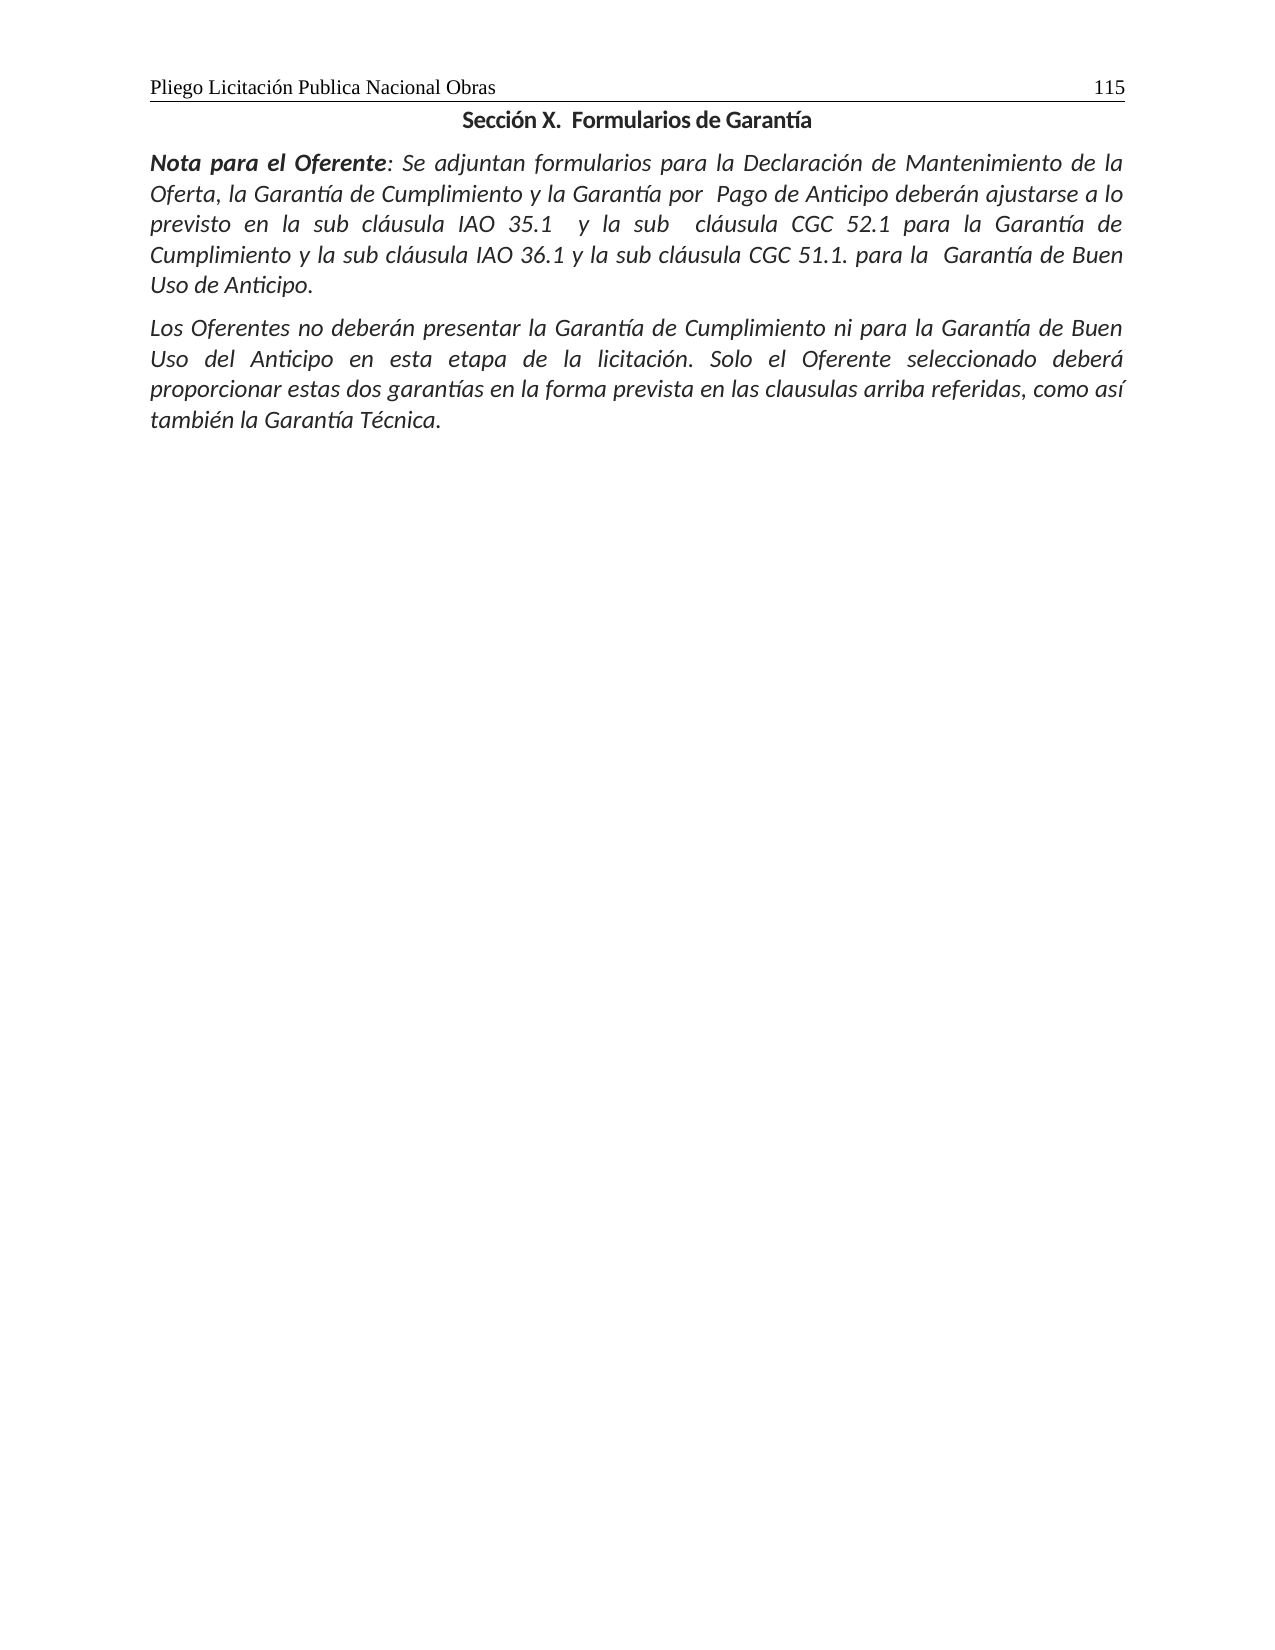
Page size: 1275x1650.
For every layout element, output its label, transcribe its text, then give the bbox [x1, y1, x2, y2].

subtitle Sección X. Formularios de Garantía [150, 104, 1125, 135]
text Los Oferentes no deberán presentar la Garantía de Cumplimiento ni para la Garantía de Buen Uso del Anticipo en esta etapa de la licitación. Solo el Oferente seleccionado deberá proporcionar estas dos garantías en la forma prevista en las clausulas arriba referidas, como así también la Garantía Técnica. [150, 313, 1125, 435]
text Nota para el Oferente: Se adjuntan formularios para la Declaración de Mantenimiento de la Oferta, la Garantía de Cumplimiento y la Garantía por Pago de Anticipo deberán ajustarse a lo previsto en la sub cláusula IAO 35.1 y la sub cláusula CGC 52.1 para la Garantía de Cumplimiento y la sub cláusula IAO 36.1 y la sub cláusula CGC 51.1. para la Garantía de Buen Uso de Anticipo. [150, 147, 1125, 300]
